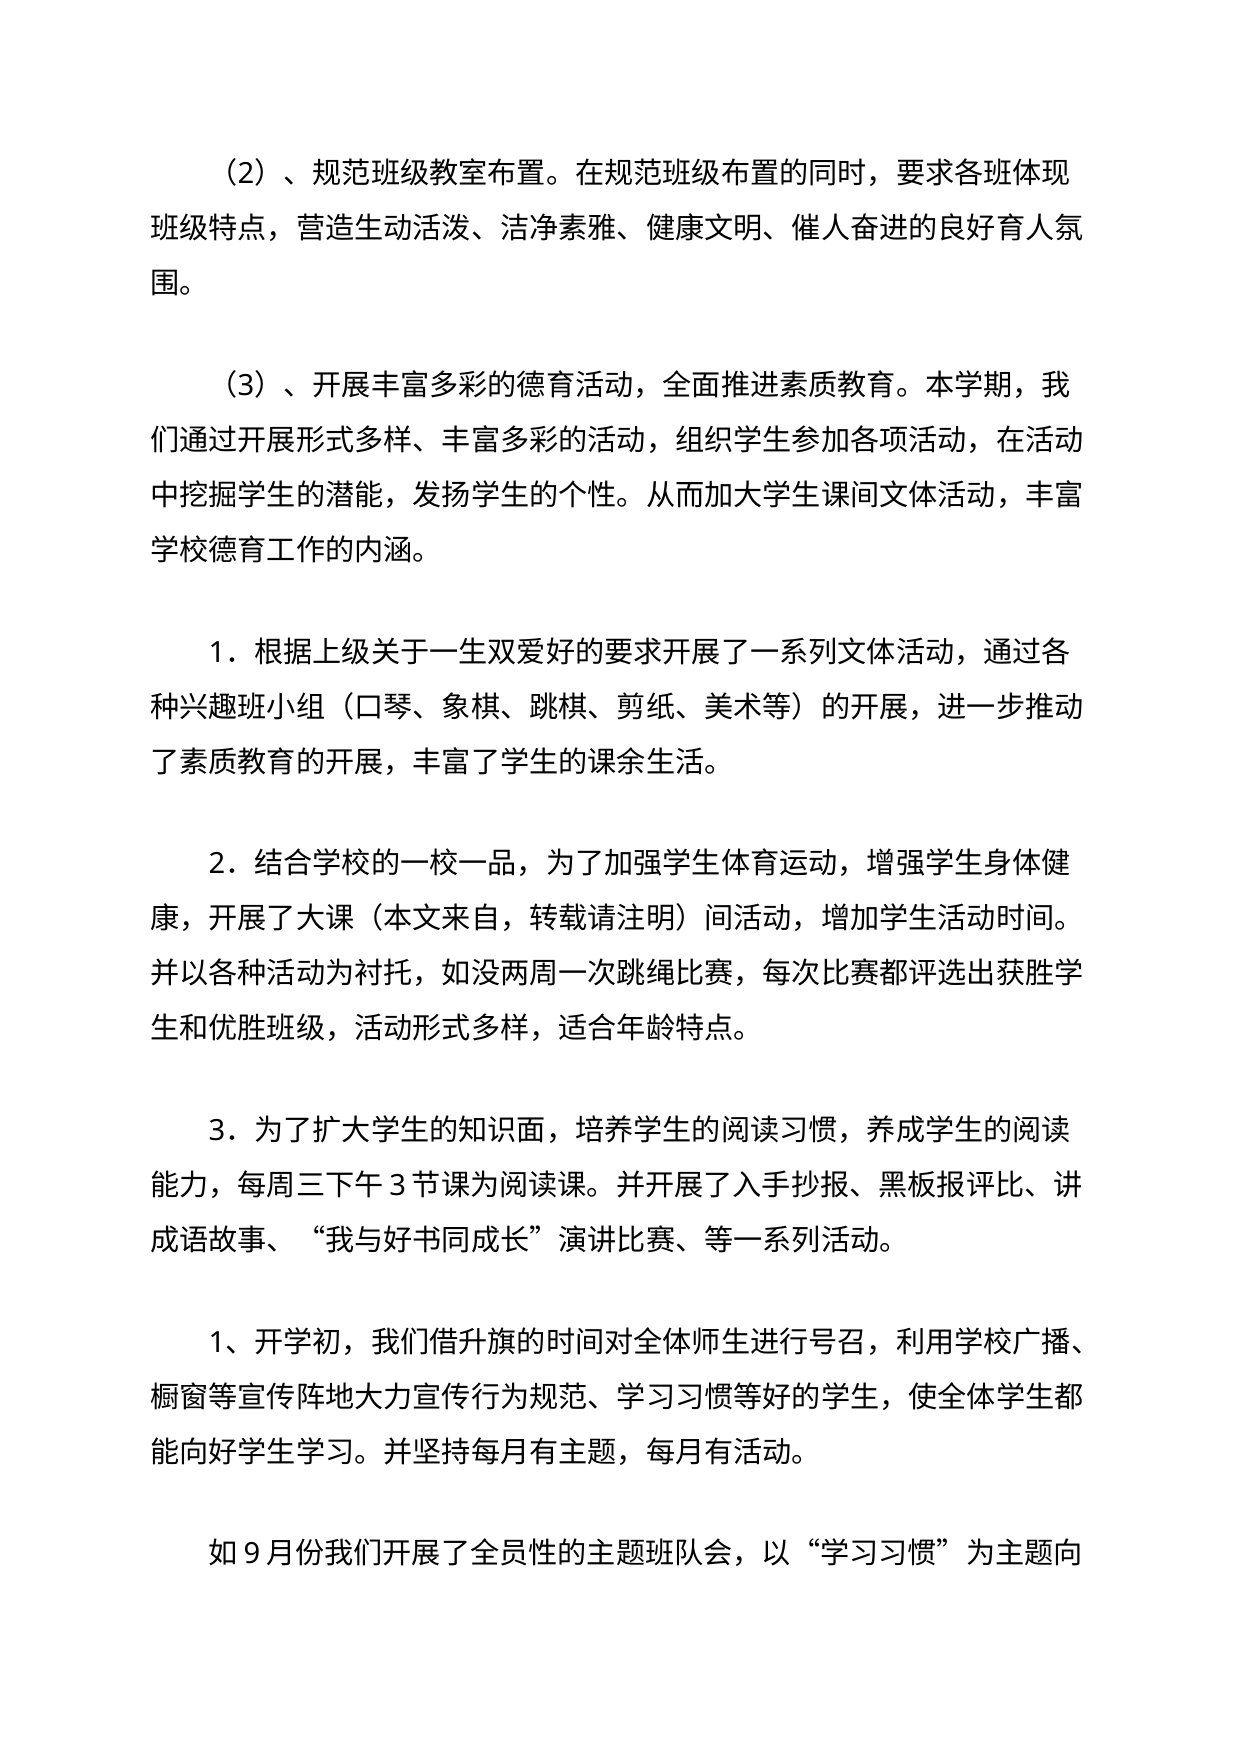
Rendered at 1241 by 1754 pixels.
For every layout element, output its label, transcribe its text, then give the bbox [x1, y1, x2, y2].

text 1．根据上级关于一生双爱好的要求开展了一系列文体活动，通过各种兴趣班小组（口琴、象棋、跳棋、剪纸、美术等）的开展，进一步推动了素质教育的开展，丰富了学生的课余生活。 [150, 628, 1090, 780]
text （2）、规范班级教室布置。在规范班级布置的同时，要求各班体现班级特点，营造生动活泼、洁净素雅、健康文明、催人奋进的良好育人氛围。 [150, 150, 1090, 302]
text 1、开学初，我们借升旗的时间对全体师生进行号召，利用学校广播、橱窗等宣传阵地大力宣传行为规范、学习习惯等好的学生，使全体学生都能向好学生学习。并坚持每月有主题，每月有活动。 [150, 1318, 1090, 1470]
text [150, 1530, 1090, 1572]
text 3．为了扩大学生的知识面，培养学生的阅读习惯，养成学生的阅读能力，每周三下午3节课为阅读课。并开展了入手抄报、黑板报评比、讲成语故事、“我与好书同成长”演讲比赛、等一系列活动。 [150, 1106, 1090, 1259]
text 2．结合学校的一校一品，为了加强学生体育运动，增强学生身体健康，开展了大课（本文来自，转载请注明）间活动，增加学生活动时间。并以各种活动为衬托，如没两周一次跳绳比赛，每次比赛都评选出获胜学生和优胜班级，活动形式多样，适合年龄特点。 [150, 840, 1090, 1047]
text （3）、开展丰富多彩的德育活动，全面推进素质教育。本学期，我们通过开展形式多样、丰富多彩的活动，组织学生参加各项活动，在活动中挖掘学生的潜能，发扬学生的个性。从而加大学生课间文体活动，丰富学校德育工作的内涵。 [150, 362, 1090, 569]
